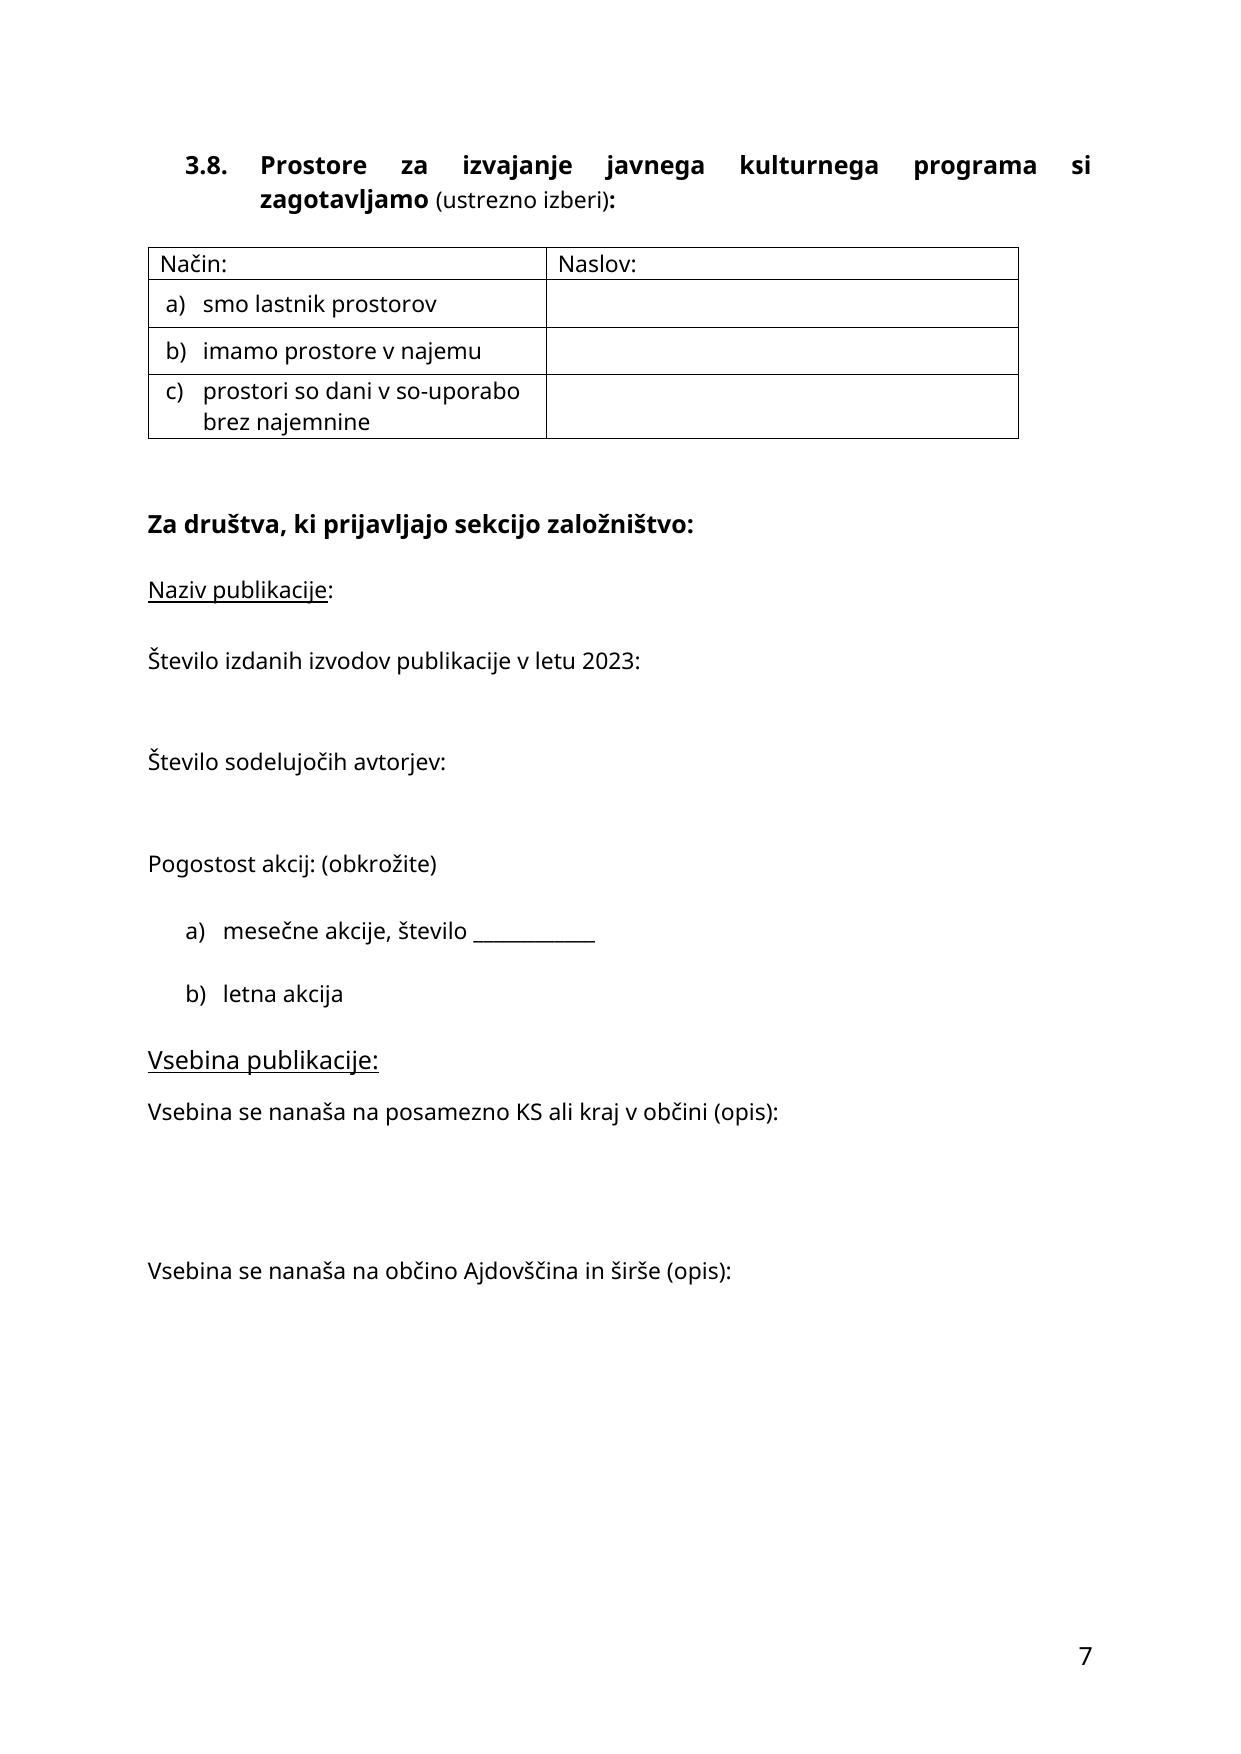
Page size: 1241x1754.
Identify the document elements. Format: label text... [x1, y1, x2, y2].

text Število sodelujočih avtorjev: [148, 746, 1092, 777]
text Vsebina se nanaša na občino Ajdovščina in širše (opis): [148, 1255, 1092, 1286]
table_cell imamo prostore v najemu [149, 328, 546, 374]
text Vsebina se nanaša na posamezno KS ali kraj v občini (opis): [148, 1096, 1092, 1127]
table_cell prostori so dani v so-uporabo brez najemnine [149, 375, 546, 437]
list Prostore za izvajanje javnega kulturnega programa si zagotavljamo (ustrezno izberi): [185, 148, 1092, 216]
text Število izdanih izvodov publikacije v letu 2023: [148, 645, 1092, 676]
table_header Naslov: [547, 248, 1018, 279]
table_cell smo lastnik prostorov [149, 280, 546, 327]
list mesečne akcije, število ____________ [185, 915, 1092, 946]
table_header Način: [149, 248, 546, 279]
list letna akcija [185, 977, 1092, 1009]
table_cell [547, 280, 1018, 327]
text Vsebina publikacije: [148, 1043, 1092, 1077]
text Naziv publikacije: [148, 574, 1092, 606]
table_cell [547, 328, 1018, 374]
text Za društva, ki prijavljajo sekcijo založništvo: [148, 507, 1092, 541]
table_cell [547, 375, 1018, 437]
text Pogostost akcij: (obkrožite) [148, 847, 1092, 879]
